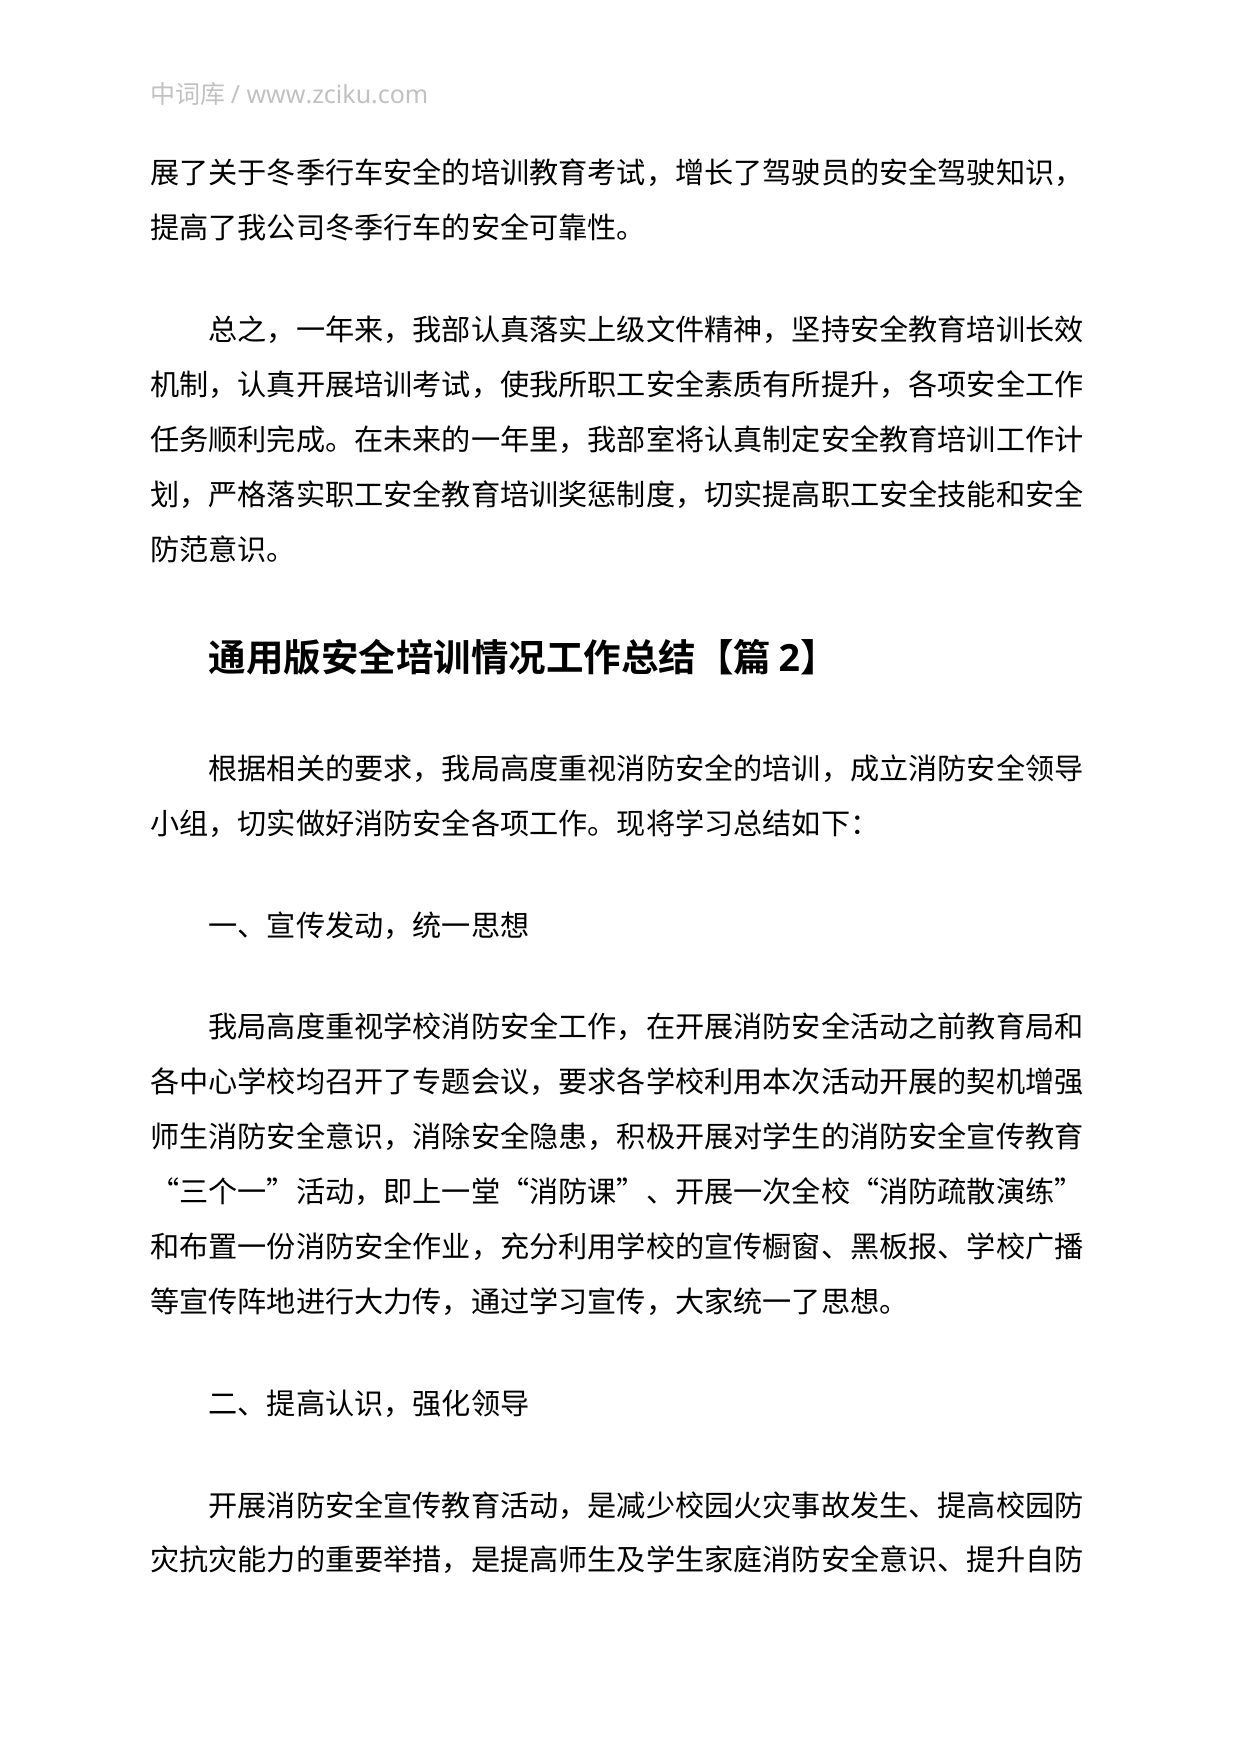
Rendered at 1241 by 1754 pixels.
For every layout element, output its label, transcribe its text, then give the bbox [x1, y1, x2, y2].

text 一、宣传发动，统一思想 [150, 902, 1090, 944]
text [150, 1482, 1090, 1579]
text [150, 150, 1090, 247]
text 通用版安全培训情况工作总结【篇2】 [150, 628, 1090, 682]
text 总之，一年来，我部认真落实上级文件精神，坚持安全教育培训长效机制，认真开展培训考试，使我所职工安全素质有所提升，各项安全工作任务顺利完成。在未来的一年里，我部室将认真制定安全教育培训工作计划，严格落实职工安全教育培训奖惩制度，切实提高职工安全技能和安全防范意识。 [150, 307, 1090, 568]
text 根据相关的要求，我局高度重视消防安全的培训，成立消防安全领导小组，切实做好消防安全各项工作。现将学习总结如下： [150, 746, 1090, 843]
text 我局高度重视学校消防安全工作，在开展消防安全活动之前教育局和各中心学校均召开了专题会议，要求各学校利用本次活动开展的契机增强师生消防安全意识，消除安全隐患，积极开展对学生的消防安全宣传教育“三个一”活动，即上一堂“消防课”、开展一次全校“消防疏散演练”和布置一份消防安全作业，充分利用学校的宣传橱窗、黑板报、学校广播等宣传阵地进行大力传，通过学习宣传，大家统一了思想。 [150, 1004, 1090, 1321]
text 二、提高认识，强化领导 [150, 1380, 1090, 1423]
